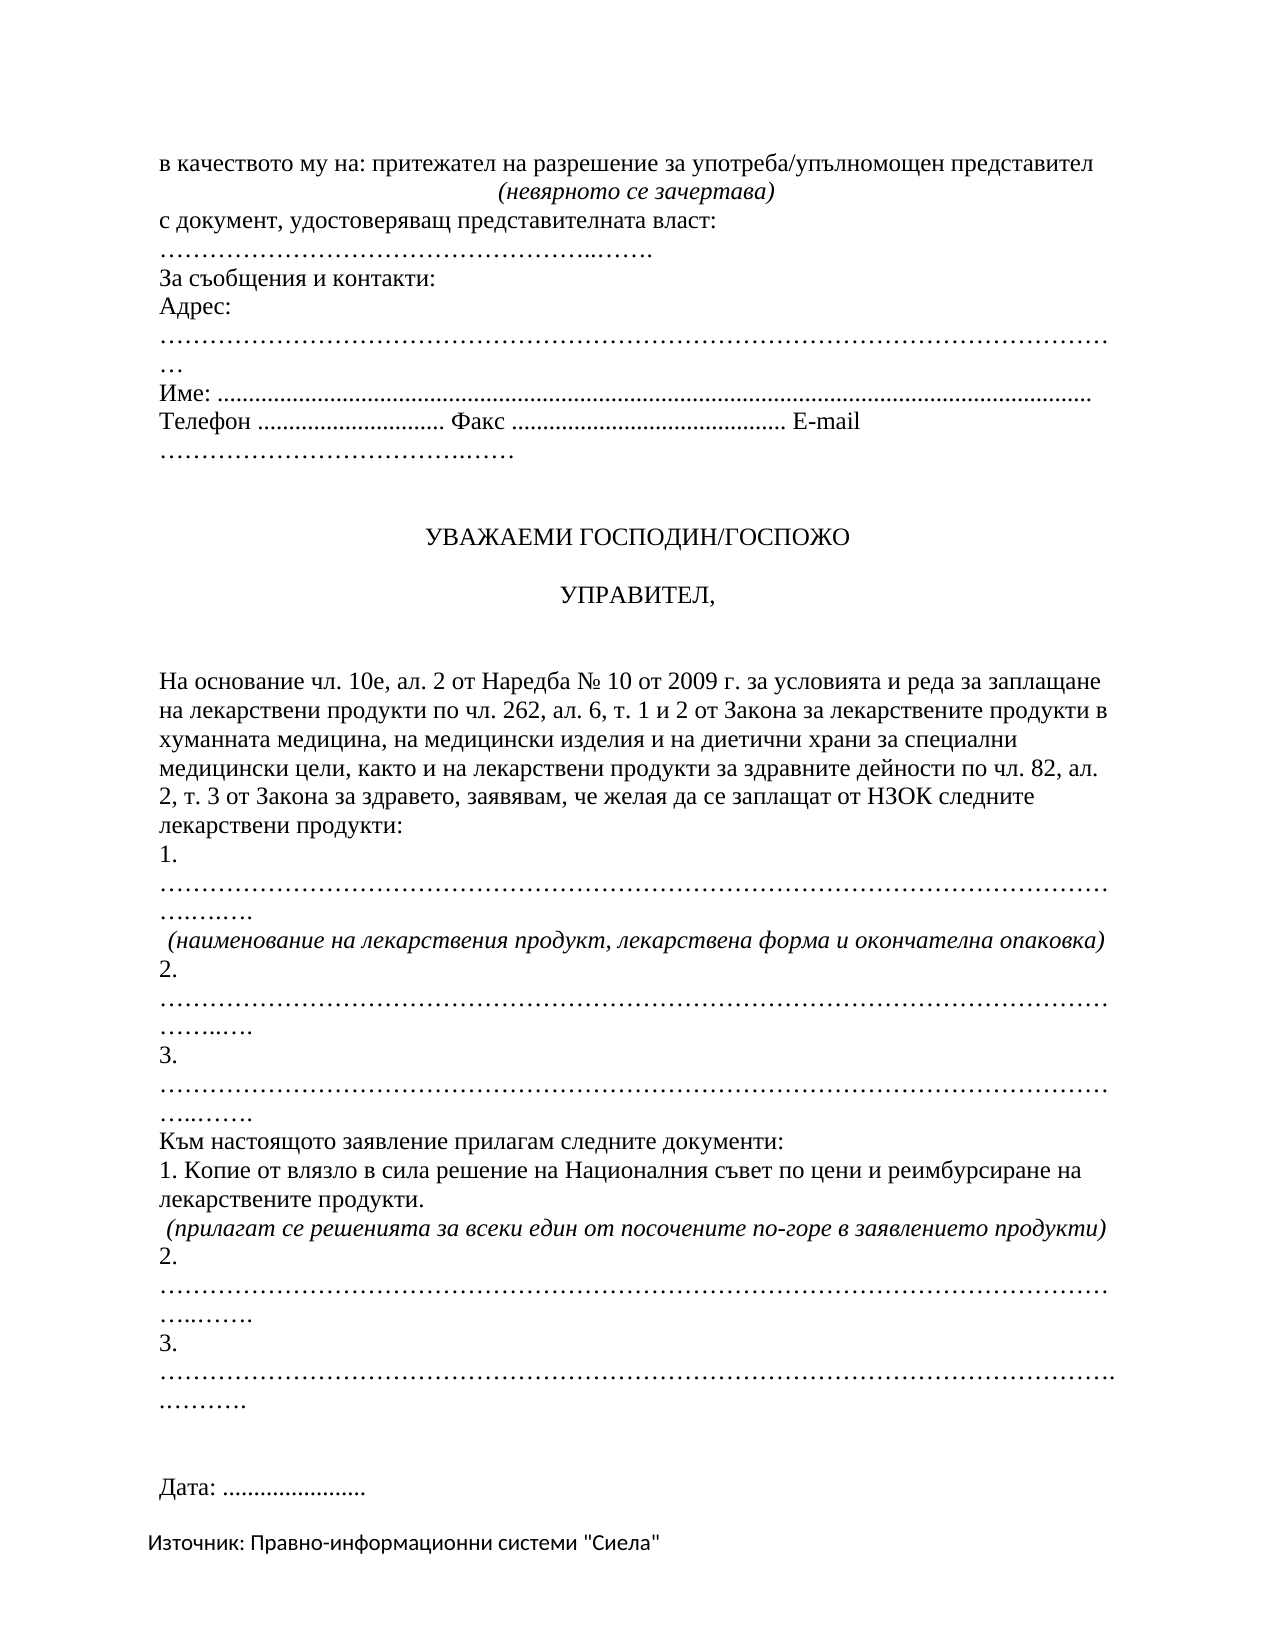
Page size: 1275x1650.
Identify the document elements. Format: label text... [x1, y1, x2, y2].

table_cell с документ, удостоверяващ представителната власт: ……………………………………………..……. [148, 205, 1127, 263]
table_cell 3. ……………………………………………………………………………………………………..………. [148, 1328, 1127, 1414]
table_cell Име: ............................................................................................................................................ [148, 378, 1127, 406]
table_cell 1. ……………………………………………………………………………………………………….….…. [148, 839, 1127, 925]
table_cell Адрес: ……………………………………………………………………………………………………… [148, 291, 1127, 378]
table_cell УВАЖАЕМИ ГОСПОДИН/ГОСПОЖО УПРАВИТЕЛ, [148, 464, 1127, 666]
table_cell (наименование на лекарствения продукт, лекарствена форма и окончателна опаковка) [148, 925, 1127, 954]
table_cell Към настоящото заявление прилагам следните документи: [148, 1126, 1127, 1155]
table_cell 1. Копие от влязло в сила решение на Националния съвет по цени и реимбурсиране на лекарствените продукти. [148, 1155, 1127, 1213]
table_cell За съобщения и контакти: [148, 263, 1127, 291]
table_cell 2. ………………………………………………………………………………………………………..……. [148, 1241, 1127, 1328]
table_cell 2. …………………………………………………………………………………………………………..…. [148, 954, 1127, 1040]
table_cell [148, 1414, 1127, 1501]
table_cell в качеството му на: притежател на разрешение за употреба/упълномощен представител [148, 148, 1127, 176]
table_cell На основание чл. 10е, ал. 2 от Наредба № 10 от 2009 г. за условията и реда за заплащане на лекарствени продукти по чл. 262, ал. 6, т. 1 и 2 от Закона за лекарствените продукти в хуманната медицина, на медицински изделия и на диетични храни за специални медицински цели, както и на лекарствени продукти за здравните дейности по чл. 82, ал. 2, т. 3 от Закона за здравето, заявявам, че желая да се заплащат от НЗОК следните лекарствени продукти: [148, 666, 1127, 839]
table_cell (прилагат се решенията за всеки един от посочените по-горе в заявлението продукти) [148, 1213, 1127, 1241]
table_cell Телефон .............................. Факс ............................................ E-mail ……………………………….…… [148, 406, 1127, 464]
table_cell 3. ………………………………………………………………………………………………………..……. [148, 1040, 1127, 1126]
table_cell (невярното се зачертава) [148, 176, 1127, 205]
